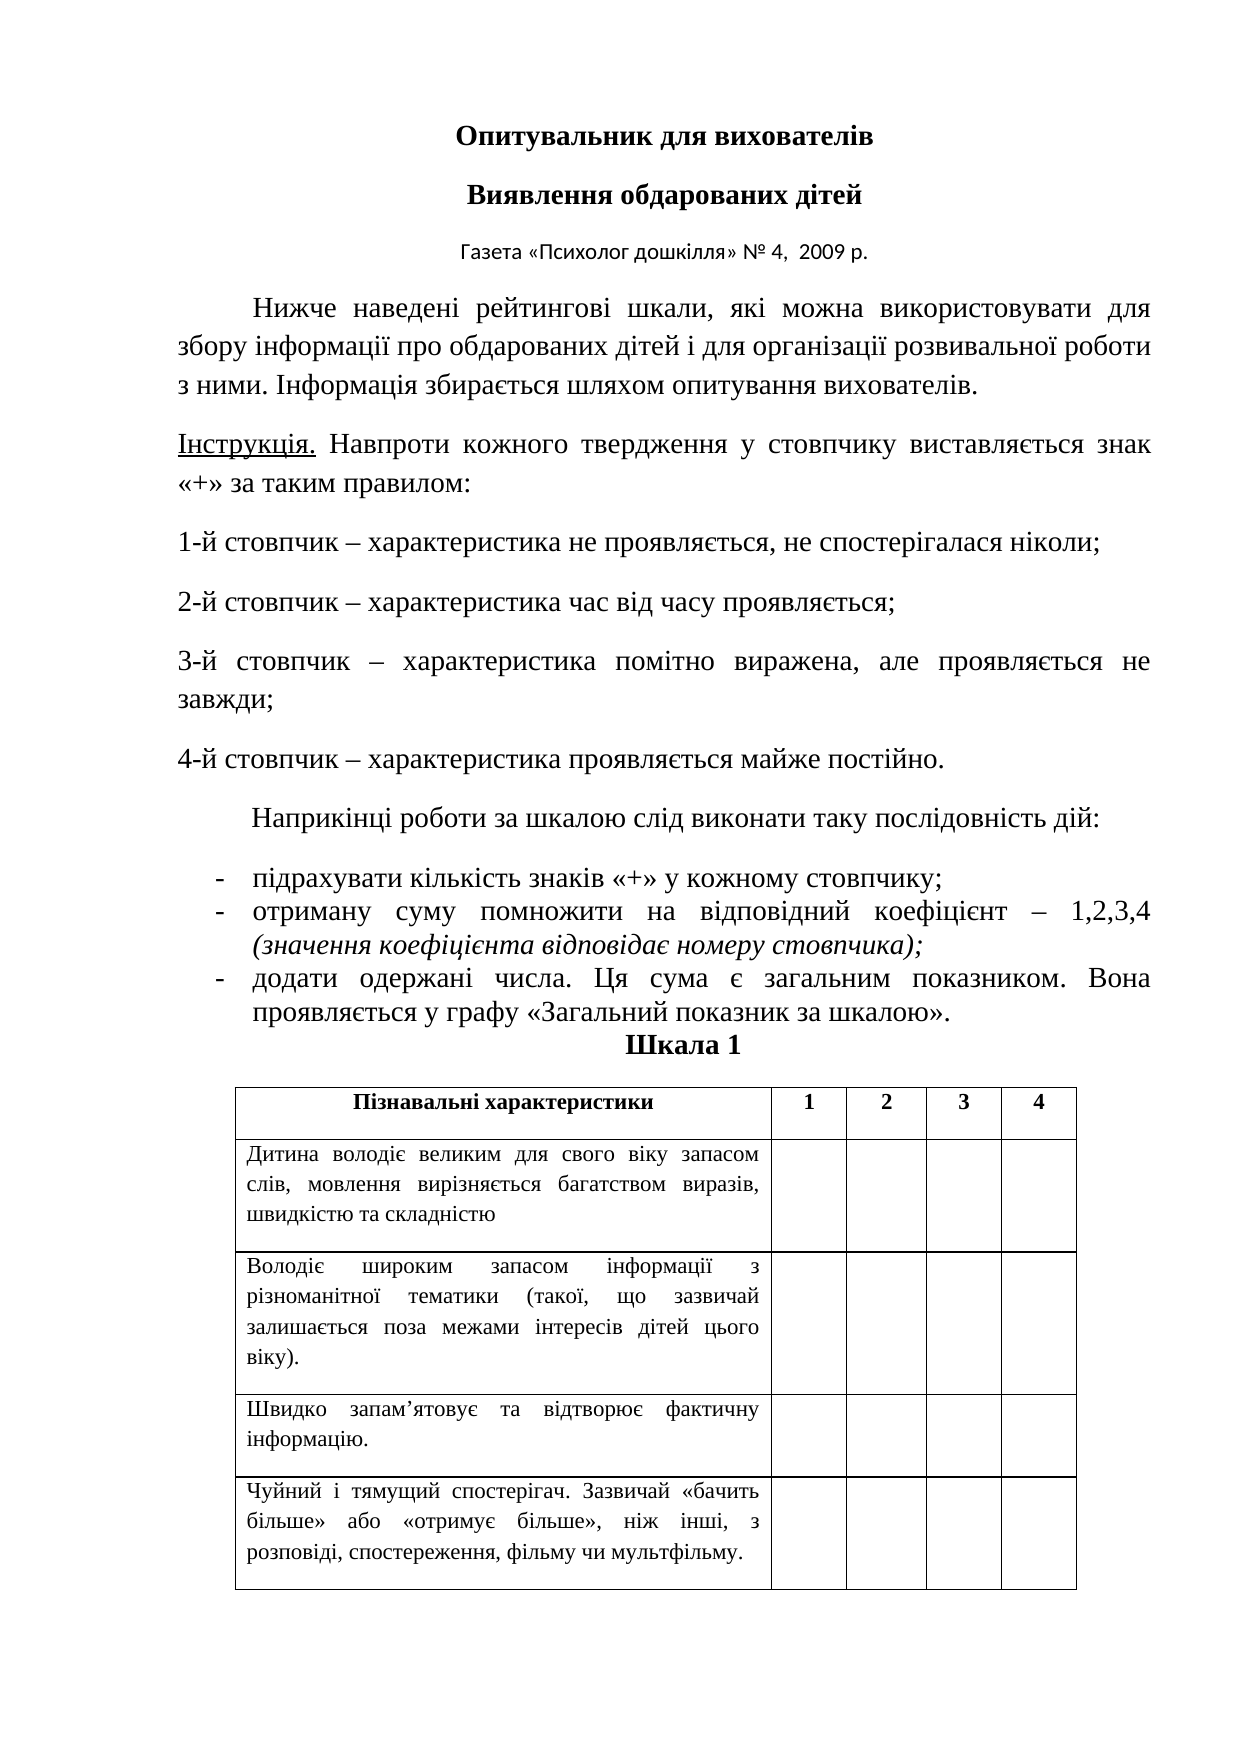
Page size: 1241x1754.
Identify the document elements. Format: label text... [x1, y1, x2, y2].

text Шкала 1 [215, 1027, 1152, 1061]
text Газета «Психолог дошкілля» № 4, 2009 р. [177, 237, 1152, 265]
table_cell [772, 1395, 846, 1476]
text Виявлення обдарованих дітей [177, 177, 1152, 211]
table_cell [847, 1253, 926, 1394]
text Опитувальник для вихователів [177, 118, 1152, 152]
text Наприкінці роботи за шкалою слід виконати таку послідовність дій: [177, 800, 1152, 834]
table_header 4 [1002, 1088, 1076, 1139]
table_cell [847, 1140, 926, 1251]
table_header 3 [927, 1088, 1001, 1139]
table_cell [927, 1140, 1001, 1251]
table_cell [847, 1395, 926, 1476]
table_cell [772, 1140, 846, 1251]
table_cell [1002, 1478, 1076, 1589]
table_cell [927, 1478, 1001, 1589]
table_header 2 [847, 1088, 926, 1139]
text 3-й стовпчик – характеристика помітно виражена, але проявляється не завжди; [177, 643, 1152, 715]
table_header Пізнавальні характеристики [236, 1088, 771, 1139]
table_cell [1002, 1253, 1076, 1394]
table_cell [847, 1478, 926, 1589]
list підрахувати кількість знаків «+» у кожному стовпчику; [215, 860, 1152, 893]
table_cell Швидко запам’ятовує та відтворює фактичну інформацію. [236, 1395, 771, 1476]
table_cell [1002, 1395, 1076, 1476]
text Інструкція. Навпроти кожного твердження у стовпчику виставляється знак «+» за таким правилом: [177, 426, 1152, 498]
table_cell [1002, 1140, 1076, 1251]
text 1-й стовпчик – характеристика не проявляється, не спостерігалася ніколи; [177, 524, 1152, 558]
table_cell Володіє широким запасом інформації з різноманітної тематики (такої, що зазвичай залишається поза межами інтересів дітей цього віку). [236, 1253, 771, 1394]
list додати одержані числа. Ця сума є загальним показником. Вона проявляється у графу «Загальний показник за шкалою». [215, 960, 1152, 1027]
table_cell Дитина володіє великим для свого віку запасом слів, мовлення вирізняється багатством виразів, швидкістю та складністю [236, 1140, 771, 1251]
list отриману суму помножити на відповідний коефіцієнт – 1,2,3,4 (значення коефіцієнта відповідає номеру стовпчика); [215, 893, 1152, 960]
table_cell [927, 1395, 1001, 1476]
table_header 1 [772, 1088, 846, 1139]
text 2-й стовпчик – характеристика час від часу проявляється; [177, 584, 1152, 617]
table_cell [772, 1253, 846, 1394]
table_cell [772, 1478, 846, 1589]
table_cell Чуйний і тямущий спостерігач. Зазвичай «бачить більше» або «отримує більше», ніж інші, з розповіді, спостереження, фільму чи мультфільму. [236, 1478, 771, 1589]
text 4-й стовпчик – характеристика проявляється майже постійно. [177, 741, 1152, 774]
table_cell [927, 1253, 1001, 1394]
text Нижче наведені рейтингові шкали, які можна використовувати для збору інформації про обдарованих дітей і для організації розвивальної роботи з ними. Інформація збирається шляхом опитування вихователів. [177, 290, 1152, 401]
